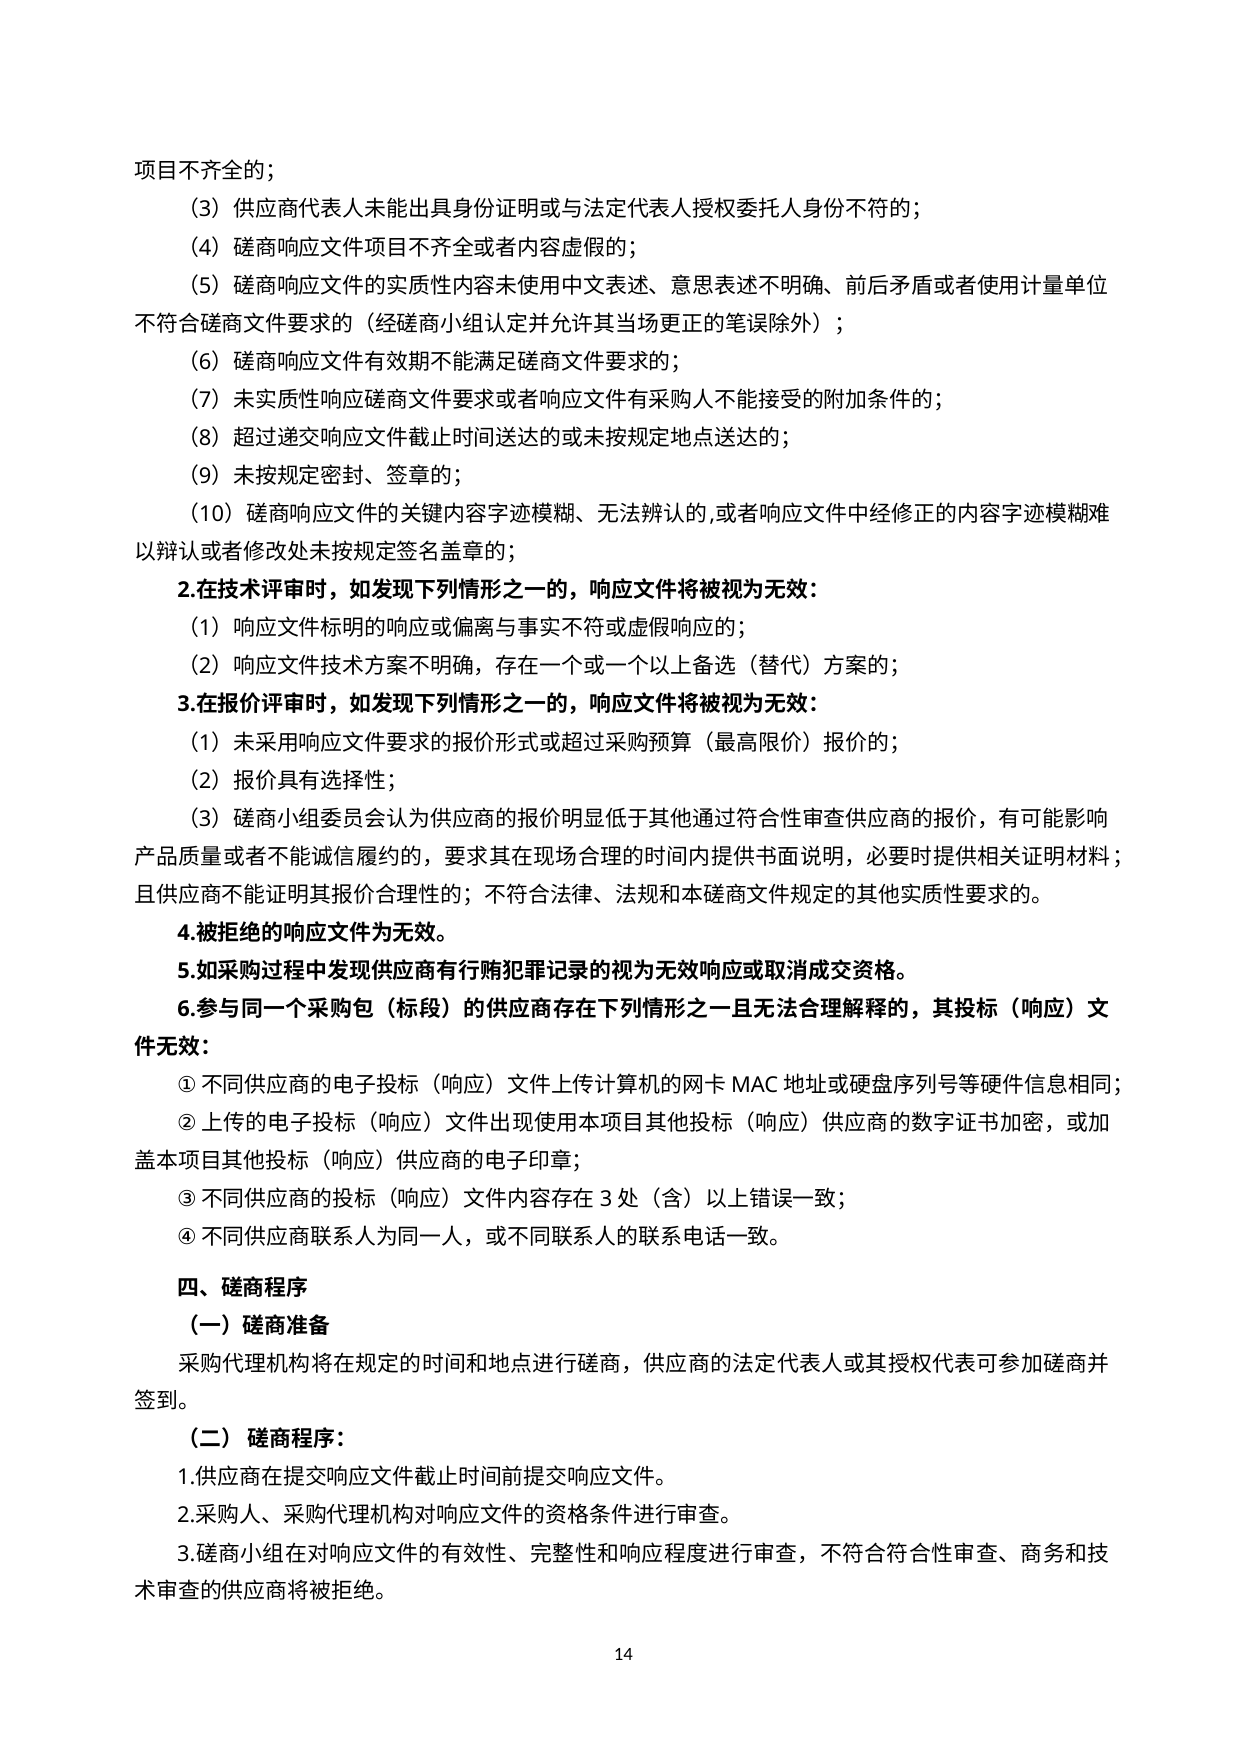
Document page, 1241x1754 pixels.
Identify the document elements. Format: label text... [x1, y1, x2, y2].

text （6）磋商响应文件有效期不能满足磋商文件要求的； [134, 344, 1112, 375]
text （9）未按规定密封、签章的； [134, 458, 1112, 490]
text 3.在报价评审时，如发现下列情形之一的，响应文件将被视为无效： [134, 686, 1112, 718]
text （4）磋商响应文件项目不齐全或者内容虚假的； [134, 229, 1112, 261]
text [134, 153, 1112, 185]
text （10）磋商响应文件的关键内容字迹模糊、无法辨认的,或者响应文件中经修正的内容字迹模糊难以辩认或者修改处未按规定签名盖章的； [134, 496, 1112, 566]
text （二） 磋商程序： [134, 1421, 1112, 1453]
text （3）供应商代表人未能出具身份证明或与法定代表人授权委托人身份不符的； [134, 191, 1112, 223]
text （8）超过递交响应文件截止时间送达的或未按规定地点送达的； [134, 420, 1112, 452]
text 6.参与同一个采购包（标段）的供应商存在下列情形之一且无法合理解释的，其投标（响应）文件无效： [134, 991, 1112, 1061]
text （5）磋商响应文件的实质性内容未使用中文表述、意思表述不明确、前后矛盾或者使用计量单位不符合磋商文件要求的（经磋商小组认定并允许其当场更正的笔误除外）； [134, 268, 1112, 337]
text ①不同供应商的电子投标（响应）文件上传计算机的网卡 MAC 地址或硬盘序列号等硬件信息相同； [134, 1067, 1112, 1099]
text ③不同供应商的投标（响应）文件内容存在 3 处（含）以上错误一致； [134, 1181, 1112, 1213]
text 5.如采购过程中发现供应商有行贿犯罪记录的视为无效响应或取消成交资格。 [134, 953, 1112, 984]
text （7）未实质性响应磋商文件要求或者响应文件有采购人不能接受的附加条件的； [134, 382, 1112, 413]
text （2）报价具有选择性； [134, 763, 1112, 794]
text 3.磋商小组在对响应文件的有效性、完整性和响应程度进行审查，不符合符合性审查、商务和技术审查的供应商将被拒绝。 [134, 1536, 1112, 1605]
text （2）响应文件技术方案不明确，存在一个或一个以上备选（替代）方案的； [134, 648, 1112, 680]
text 2.在技术评审时，如发现下列情形之一的，响应文件将被视为无效： [134, 572, 1112, 604]
text 4.被拒绝的响应文件为无效。 [134, 915, 1112, 946]
text （3）磋商小组委员会认为供应商的报价明显低于其他通过符合性审查供应商的报价，有可能影响产品质量或者不能诚信履约的，要求其在现场合理的时间内提供书面说明，必要时提供相关证明材料；且供应商不能证明其报价合理性的；不符合法律、法规和本磋商文件规定的其他实质性要求的。 [134, 801, 1112, 908]
list 四、磋商程序 [177, 1270, 1112, 1301]
text （1）响应文件标明的响应或偏离与事实不符或虚假响应的； [134, 610, 1112, 642]
text 采购代理机构将在规定的时间和地点进行磋商，供应商的法定代表人或其授权代表可参加磋商并签到。 [134, 1346, 1112, 1415]
text ②上传的电子投标（响应）文件出现使用本项目其他投标（响应）供应商的数字证书加密，或加盖本项目其他投标（响应）供应商的电子印章； [134, 1105, 1112, 1175]
text ④不同供应商联系人为同一人，或不同联系人的联系电话一致。 [134, 1219, 1112, 1251]
text 1.供应商在提交响应文件截止时间前提交响应文件。 [134, 1459, 1112, 1491]
text 2.采购人、采购代理机构对响应文件的资格条件进行审查。 [134, 1497, 1112, 1529]
text （一）磋商准备 [134, 1308, 1112, 1339]
text （1）未采用响应文件要求的报价形式或超过采购预算（最高限价）报价的； [134, 724, 1112, 756]
